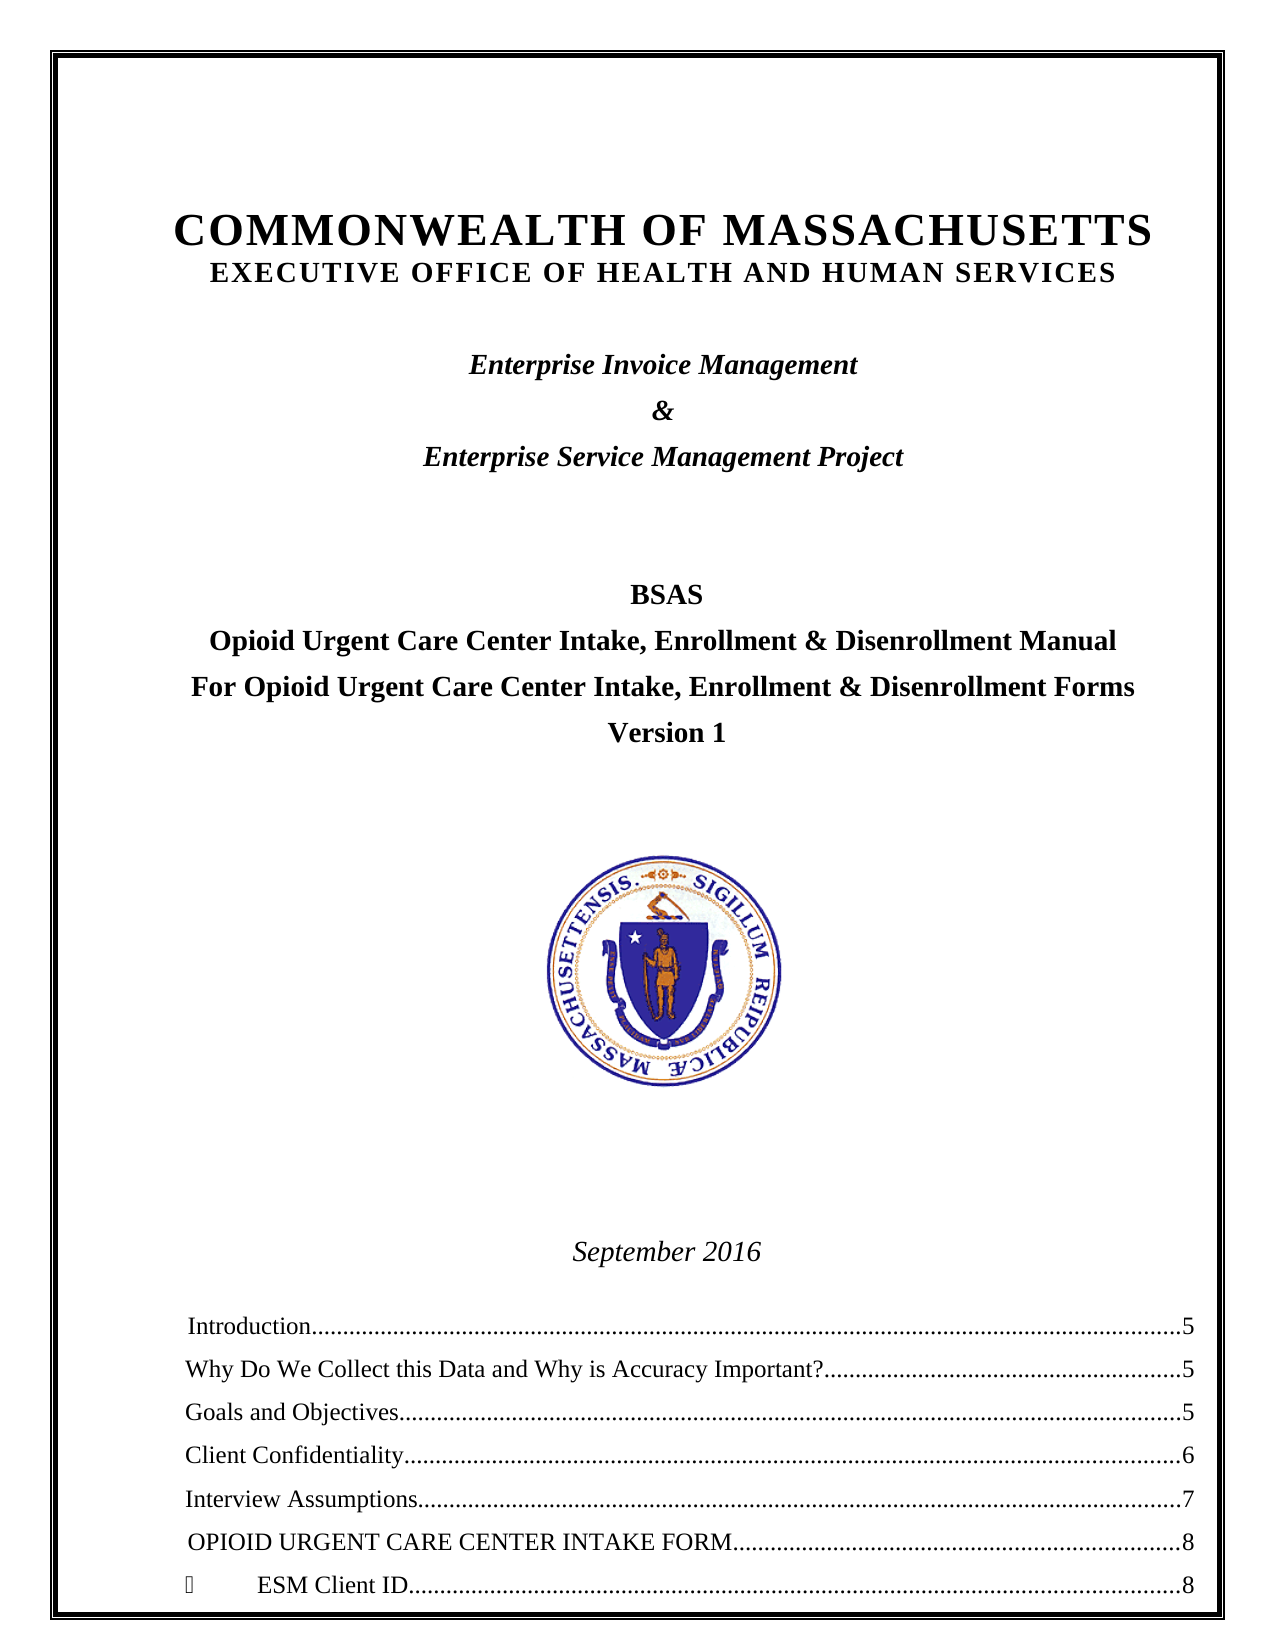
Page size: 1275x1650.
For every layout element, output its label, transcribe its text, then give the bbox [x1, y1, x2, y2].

text OPIOID URGENT CARE CENTER INTAKE FORM 8 [187, 1527, 1195, 1556]
text Opioid Urgent Care Center Intake, Enrollment & Disenrollment Manual [135, 623, 1191, 657]
text Client Confidentiality 6 [185, 1441, 1217, 1469]
text & [135, 393, 1191, 427]
text Why Do We Collect this Data and Why is Accuracy Important? 5 [185, 1354, 1217, 1383]
text Enterprise Invoice Management [135, 347, 1191, 381]
text Interview Assumptions 7 [185, 1484, 1217, 1512]
text Enterprise Service Management Project [135, 439, 1191, 473]
text Goals and Objectives 5 [185, 1397, 1217, 1426]
picture [531, 844, 795, 1096]
text EXECUTIVE OFFICE OF HEALTH AND HUMAN SERVICES [135, 255, 1191, 289]
text Introduction 5 [187, 1311, 1195, 1340]
text COMMONWEALTH OF MASSACHUSETTS [135, 202, 1191, 255]
text For Opioid Urgent Care Center Intake, Enrollment & Disenrollment Forms [135, 669, 1191, 703]
text September 2016 [135, 1234, 1191, 1268]
text BSAS [135, 577, 1191, 611]
text Version 1 [135, 716, 1191, 749]
text ESM Client ID 8 [185, 1570, 1217, 1599]
